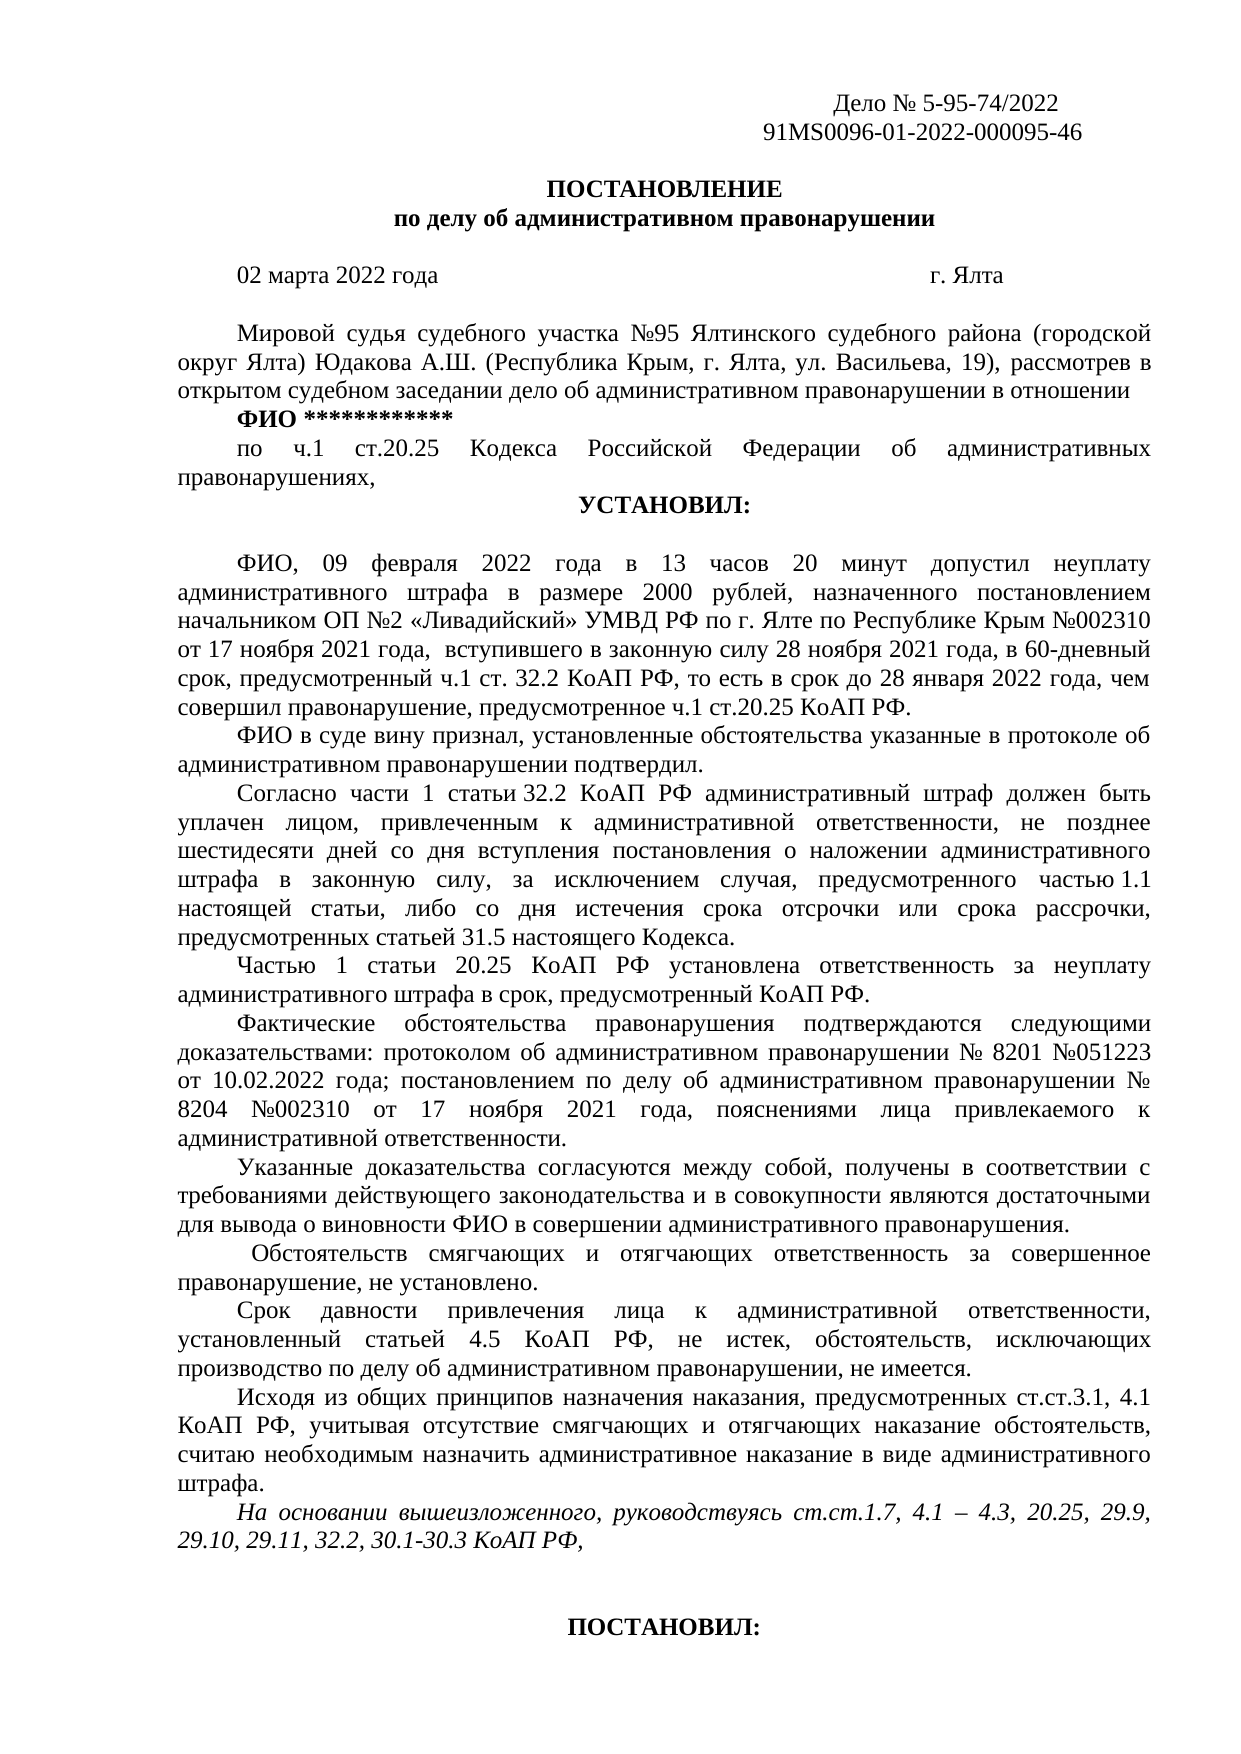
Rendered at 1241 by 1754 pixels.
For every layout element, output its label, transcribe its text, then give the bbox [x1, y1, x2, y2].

text по ч.1 ст.20.25 Кодекса Российской Федерации об административных правонарушениях, [177, 433, 1152, 490]
text Указанные доказательства согласуются между собой, получены в соответствии с требованиями действующего законодательства и в совокупности являются достаточными для вывода о виновности ФИО в совершении административного правонарушения. [177, 1152, 1152, 1238]
text Мировой судья судебного участка №95 Ялтинского судебного района (городской округ Ялта) Юдакова А.Ш. (Республика Крым, г. Ялта, ул. Васильева, 19), рассмотрев в открытом судебном заседании дело об административном правонарушении в отношении [177, 318, 1152, 404]
text На основании вышеизложенного, руководствуясь ст.ст.1.7, 4.1 – 4.3, 20.25, 29.9, 29.10, 29.11, 32.2, 30.1-30.3 КоАП РФ, [177, 1497, 1152, 1554]
text по делу об административном правонарушении [177, 203, 1152, 232]
text Дело № 5-95-74/2022 [827, 88, 1152, 117]
text Обстоятельств смягчающих и отягчающих ответственность за совершенное правонарушение, не установлено. [177, 1238, 1152, 1295]
subtitle ПОСТАНОВЛЕНИЕ [177, 174, 1152, 203]
text ФИО ************ [177, 404, 1152, 433]
text Срок давности привлечения лица к административной ответственности, установленный статьей 4.5 КоАП РФ, не истек, обстоятельств, исключающих производство по делу об административном правонарушении, не имеется. [177, 1295, 1152, 1382]
text Частью 1 статьи 20.25 КоАП РФ установлена ответственность за неуплату административного штрафа в срок, предусмотренный КоАП РФ. [177, 950, 1152, 1008]
text ПОСТАНОВИЛ: [177, 1612, 1152, 1640]
text ФИО, 09 февраля 2022 года в 13 часов 20 минут допустил неуплату административного штрафа в размере 2000 рублей, назначенного постановлением начальником ОП №2 «Ливадийский» УМВД РФ по г. Ялте по Республике Крым №002310 от 17 ноября 2021 года, вступившего в законную силу 28 ноября 2021 года, в 60-дневный срок, предусмотренный ч.1 ст. 32.2 КоАП РФ, то есть в срок до 28 января 2022 года, чем совершил правонарушение, предусмотренное ч.1 ст.20.25 КоАП РФ. [177, 548, 1152, 720]
text УСТАНОВИЛ: [177, 490, 1152, 519]
text Фактические обстоятельства правонарушения подтверждаются следующими доказательствами: протоколом об административном правонарушении № 8201 №051223 от 10.02.2022 года; постановлением по делу об административном правонарушении № 8204 №002310 от 17 ноября 2021 года, пояснениями лица привлекаемого к административной ответственности. [177, 1008, 1152, 1152]
text 02 марта 2022 года г. Ялта [177, 260, 1152, 289]
text Согласно части 1 статьи 32.2 КоАП РФ административный штраф должен быть уплачен лицом, привлеченным к административной ответственности, не позднее шестидесяти дней со дня вступления постановления о наложении административного штрафа в законную силу, за исключением случая, предусмотренного частью 1.1 настоящей статьи, либо со дня истечения срока отсрочки или срока рассрочки, предусмотренных статьей 31.5 настоящего Кодекса. [177, 778, 1152, 950]
text ФИО в суде вину признал, установленные обстоятельства указанные в протоколе об административном правонарушении подтвердил. [177, 720, 1152, 778]
text 91МS0096-01-2022-000095-46 [694, 117, 1152, 145]
text Исходя из общих принципов назначения наказания, предусмотренных ст.ст.3.1, 4.1 КоАП РФ, учитывая отсутствие смягчающих и отягчающих наказание обстоятельств, считаю необходимым назначить административное наказание в виде административного штрафа. [177, 1382, 1152, 1497]
